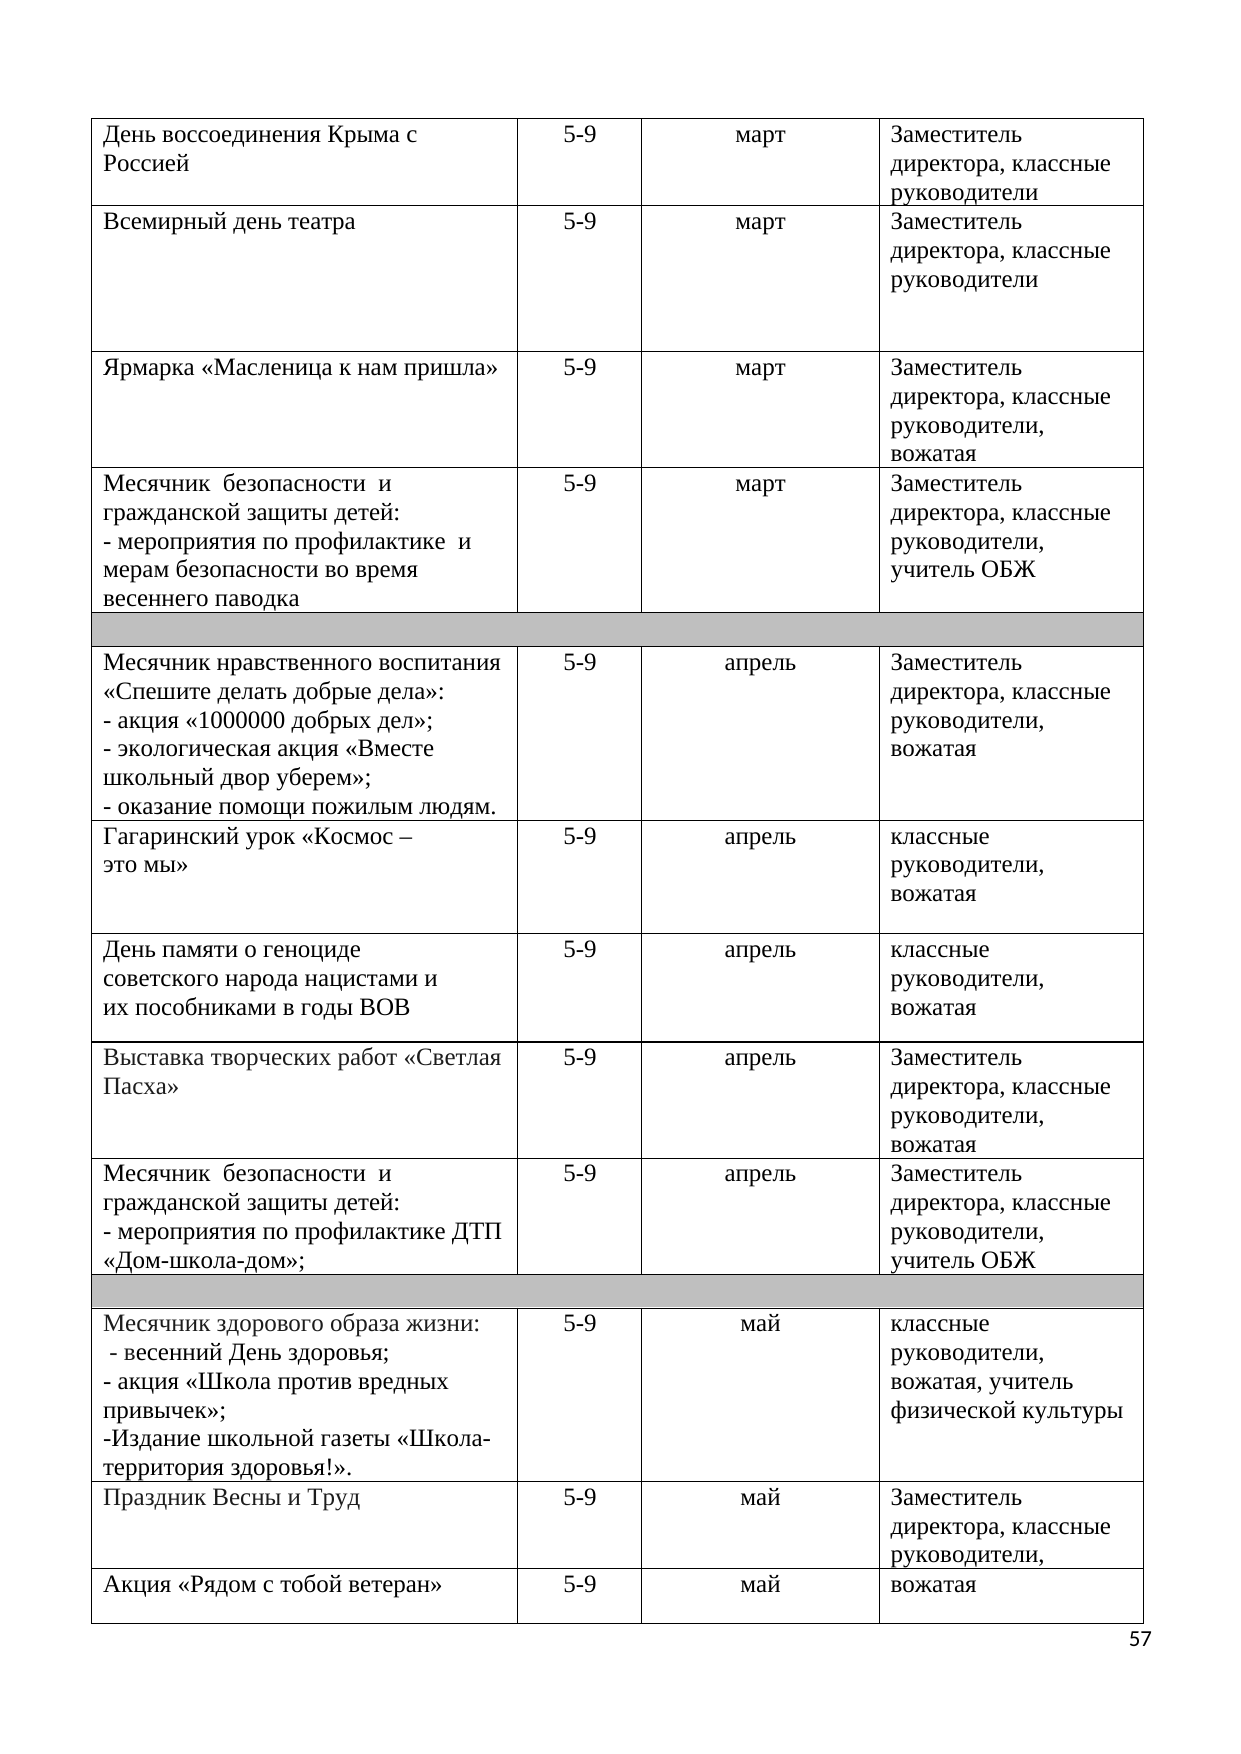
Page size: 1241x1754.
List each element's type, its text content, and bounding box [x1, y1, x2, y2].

table_cell Месячник безопасности и гражданской защиты детей: - мероприятия по профилактике ДТП «Дом-школа-дом»; [92, 1159, 517, 1273]
table_cell классные руководители, вожатая [880, 821, 1143, 933]
table_cell Месячник здорового образа жизни: - весенний День здоровья; - акция «Школа против вредных привычек»; -Издание школьной газеты «Школа- территория здоровья!». [92, 1309, 517, 1481]
table_cell апрель [642, 821, 879, 933]
table_cell Заместитель директора, классные руководители, [880, 1482, 1143, 1568]
table_cell Заместитель директора, классные руководители, вожатая [880, 352, 1143, 467]
table_cell 5-9 [518, 821, 641, 933]
table_cell вожатая [880, 1569, 1143, 1623]
table_cell Заместитель директора, классные руководители [880, 206, 1143, 351]
table_cell [92, 613, 1143, 646]
table_cell Гагаринский урок «Космос – это мы» [92, 821, 517, 933]
table_cell 5-9 [518, 1043, 641, 1157]
table_cell День воссоединения Крыма с Россией [92, 119, 517, 205]
table_cell Заместитель директора, классные руководители [880, 119, 1143, 205]
table_cell март [642, 119, 879, 205]
table_cell [92, 1275, 1143, 1307]
table_cell 5-9 [518, 934, 641, 1041]
table_cell Месячник безопасности и гражданской защиты детей: - мероприятия по профилактике и мерам безопасности во время весеннего паводка [92, 468, 517, 612]
table_cell апрель [642, 934, 879, 1041]
table_cell классные руководители, вожатая [880, 934, 1143, 1041]
table_cell май [642, 1309, 879, 1481]
table_cell апрель [642, 1159, 879, 1273]
table_cell 5-9 [518, 206, 641, 351]
table_cell март [642, 206, 879, 351]
table_cell 5-9 [518, 1159, 641, 1273]
table_cell Месячник нравственного воспитания «Спешите делать добрые дела»: - акция «1000000 добрых дел»; - экологическая акция «Вместе школьный двор уберем»; - оказание помощи пожилым людям. [92, 647, 517, 820]
table_cell май [642, 1569, 879, 1623]
table_cell Выставка творческих работ «Светлая Пасха» [92, 1043, 517, 1157]
table_cell 5-9 [518, 1482, 641, 1568]
table_cell май [642, 1482, 879, 1568]
table_cell март [642, 352, 879, 467]
table_cell Заместитель директора, классные руководители, учитель ОБЖ [880, 1159, 1143, 1273]
table_cell Заместитель директора, классные руководители, вожатая [880, 1043, 1143, 1157]
table_cell 5-9 [518, 1309, 641, 1481]
table_cell апрель [642, 1043, 879, 1157]
table_cell 5-9 [518, 352, 641, 467]
table_cell Акция «Рядом с тобой ветеран» [92, 1569, 517, 1623]
table_cell 5-9 [518, 468, 641, 612]
table_cell 5-9 [518, 119, 641, 205]
table_cell апрель [642, 647, 879, 820]
table_cell День памяти о геноциде советского народа нацистами и их пособниками в годы ВОВ [92, 934, 517, 1041]
table_cell март [642, 468, 879, 612]
table_cell Всемирный день театра [92, 206, 517, 351]
table_cell Заместитель директора, классные руководители, учитель ОБЖ [880, 468, 1143, 612]
table_cell Заместитель директора, классные руководители, вожатая [880, 647, 1143, 820]
table_cell классные руководители, вожатая, учитель физической культуры [880, 1309, 1143, 1481]
table_cell Ярмарка «Масленица к нам пришла» [92, 352, 517, 467]
table_cell 5-9 [518, 1569, 641, 1623]
table_cell Праздник Весны и Труд [92, 1482, 517, 1568]
table_cell 5-9 [518, 647, 641, 820]
